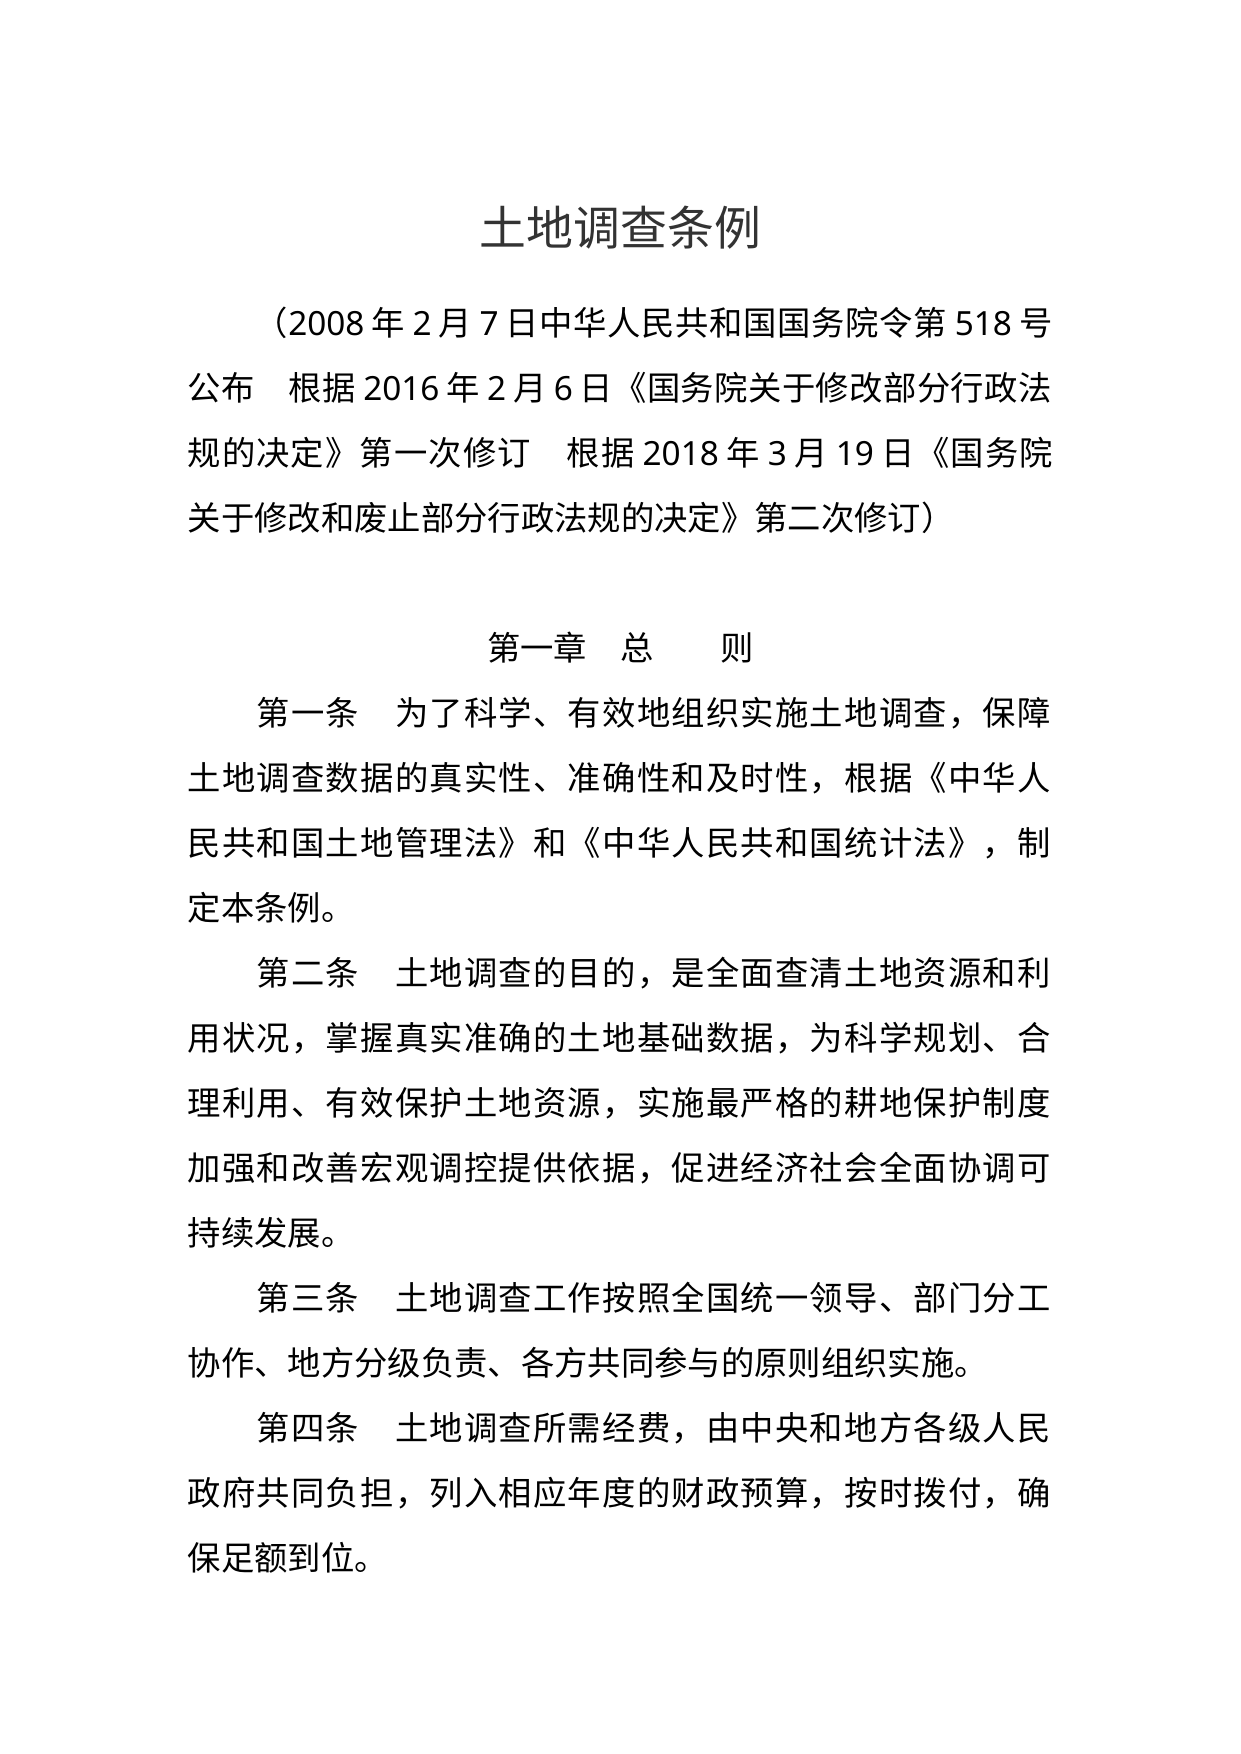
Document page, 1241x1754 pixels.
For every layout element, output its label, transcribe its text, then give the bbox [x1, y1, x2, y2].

text 第二条 土地调查的目的，是全面查清土地资源和利用状况，掌握真实准确的土地基础数据，为科学规划、合理利用、有效保护土地资源，实施最严格的耕地保护制度，加强和改善宏观调控提供依据，促进经济社会全面协调可持续发展。 [187, 939, 1053, 1264]
text 第三条 土地调查工作按照全国统一领导、部门分工协作、地方分级负责、各方共同参与的原则组织实施。 [187, 1264, 1053, 1394]
text 第一条 为了科学、有效地组织实施土地调查，保障土地调查数据的真实性、准确性和及时性，根据《中华人民共和国土地管理法》和《中华人民共和国统计法》，制定本条例。 [187, 679, 1053, 939]
text （2008年2月7日中华人民共和国国务院令第518号公布 根据2016年2月6日《国务院关于修改部分行政法规的决定》第一次修订 根据2018年3月19日《国务院关于修改和废止部分行政法规的决定》第二次修订） [187, 289, 1053, 549]
text 第四条 土地调查所需经费，由中央和地方各级人民政府共同负担，列入相应年度的财政预算，按时拨付，确保足额到位。 [187, 1394, 1053, 1589]
text 第一章 总 则 [187, 614, 1053, 679]
subtitle 土地调查条例 [187, 177, 1053, 274]
